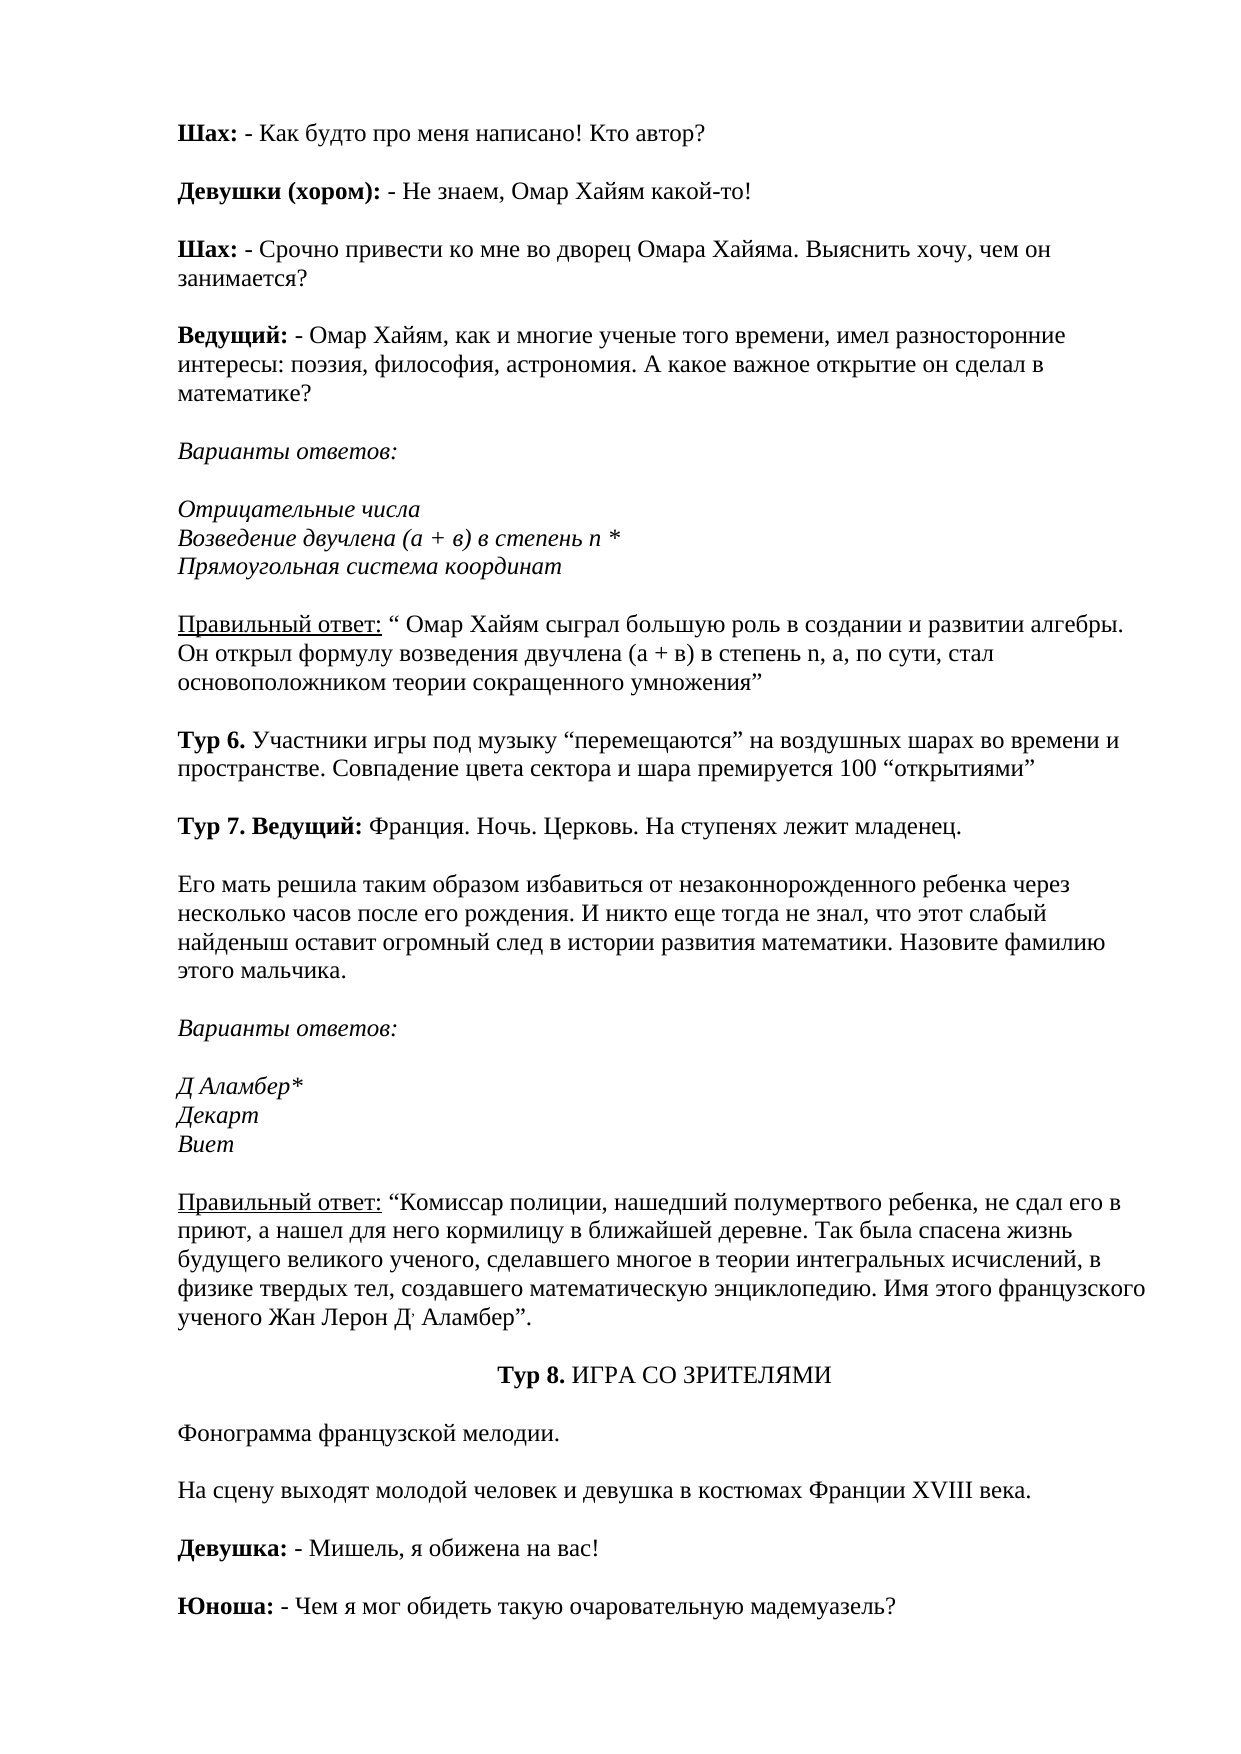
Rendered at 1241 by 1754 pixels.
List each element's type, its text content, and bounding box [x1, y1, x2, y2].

text Отрицательные числа Возведение двучлена (а + в) в степень n * Прямоугольная система координат [177, 494, 1152, 580]
text Девушка: - Мишель, я обижена на вас! [177, 1533, 1152, 1562]
text Правильный ответ: “ Омар Хайям сыграл большую роль в создании и развитии алгебры. Он открыл формулу возведения двучлена (а + в) в степень n, а, по сути, стал основоположником теории сокращенного умножения” [177, 609, 1152, 696]
text Юноша: - Чем я мог обидеть такую очаровательную мадемуазель? [177, 1591, 1152, 1620]
text Тур 6. Участники игры под музыку “перемещаются” на воздушных шарах во времени и пространстве. Совпадение цвета сектора и шара премируется 100 “открытиями” [177, 725, 1152, 782]
text Д Аламбер* Декарт Виет [177, 1071, 1152, 1158]
text Ведущий: - Омар Хайям, как и многие ученые того времени, имел разносторонние интересы: поэзия, философия, астрономия. А какое важное открытие он сделал в математике? [177, 321, 1152, 407]
text Его мать решила таким образом избавиться от незаконнорожденного ребенка через несколько часов после его рождения. И никто еще тогда не знал, что этот слабый найденыш оставит огромный след в истории развития математики. Назовите фамилию этого мальчика. [177, 869, 1152, 984]
text Девушки (хором): - Не знаем, Омар Хайям какой-то! [177, 176, 1152, 205]
text Фонограмма французской мелодии. [177, 1418, 1152, 1446]
text Тур 7. Ведущий: Франция. Ночь. Церковь. На ступенях лежит младенец. [177, 811, 1152, 840]
text Шах: - Как будто про меня написано! Кто автор? [177, 118, 1152, 147]
text Правильный ответ: “Комиссар полиции, нашедший полумертвого ребенка, не сдал его в приют, а нашел для него кормилицу в ближайшей деревне. Так была спасена жизнь будущего великого ученого, сделавшего многое в теории интегральных исчислений, в физике твердых тел, создавшего математическую энциклопедию. Имя этого французского ученого Жан Лерон Д, Аламбер”. [177, 1187, 1152, 1331]
text На сцену выходят молодой человек и девушка в костюмах Франции XVIII века. [177, 1476, 1152, 1504]
text Тур 8. ИГРА СО ЗРИТЕЛЯМИ [177, 1360, 1152, 1388]
text Варианты ответов: [177, 436, 1152, 465]
text Шах: - Срочно привести ко мне во дворец Омара Хайяма. Выяснить хочу, чем он занимается? [177, 234, 1152, 291]
text Варианты ответов: [177, 1013, 1152, 1042]
